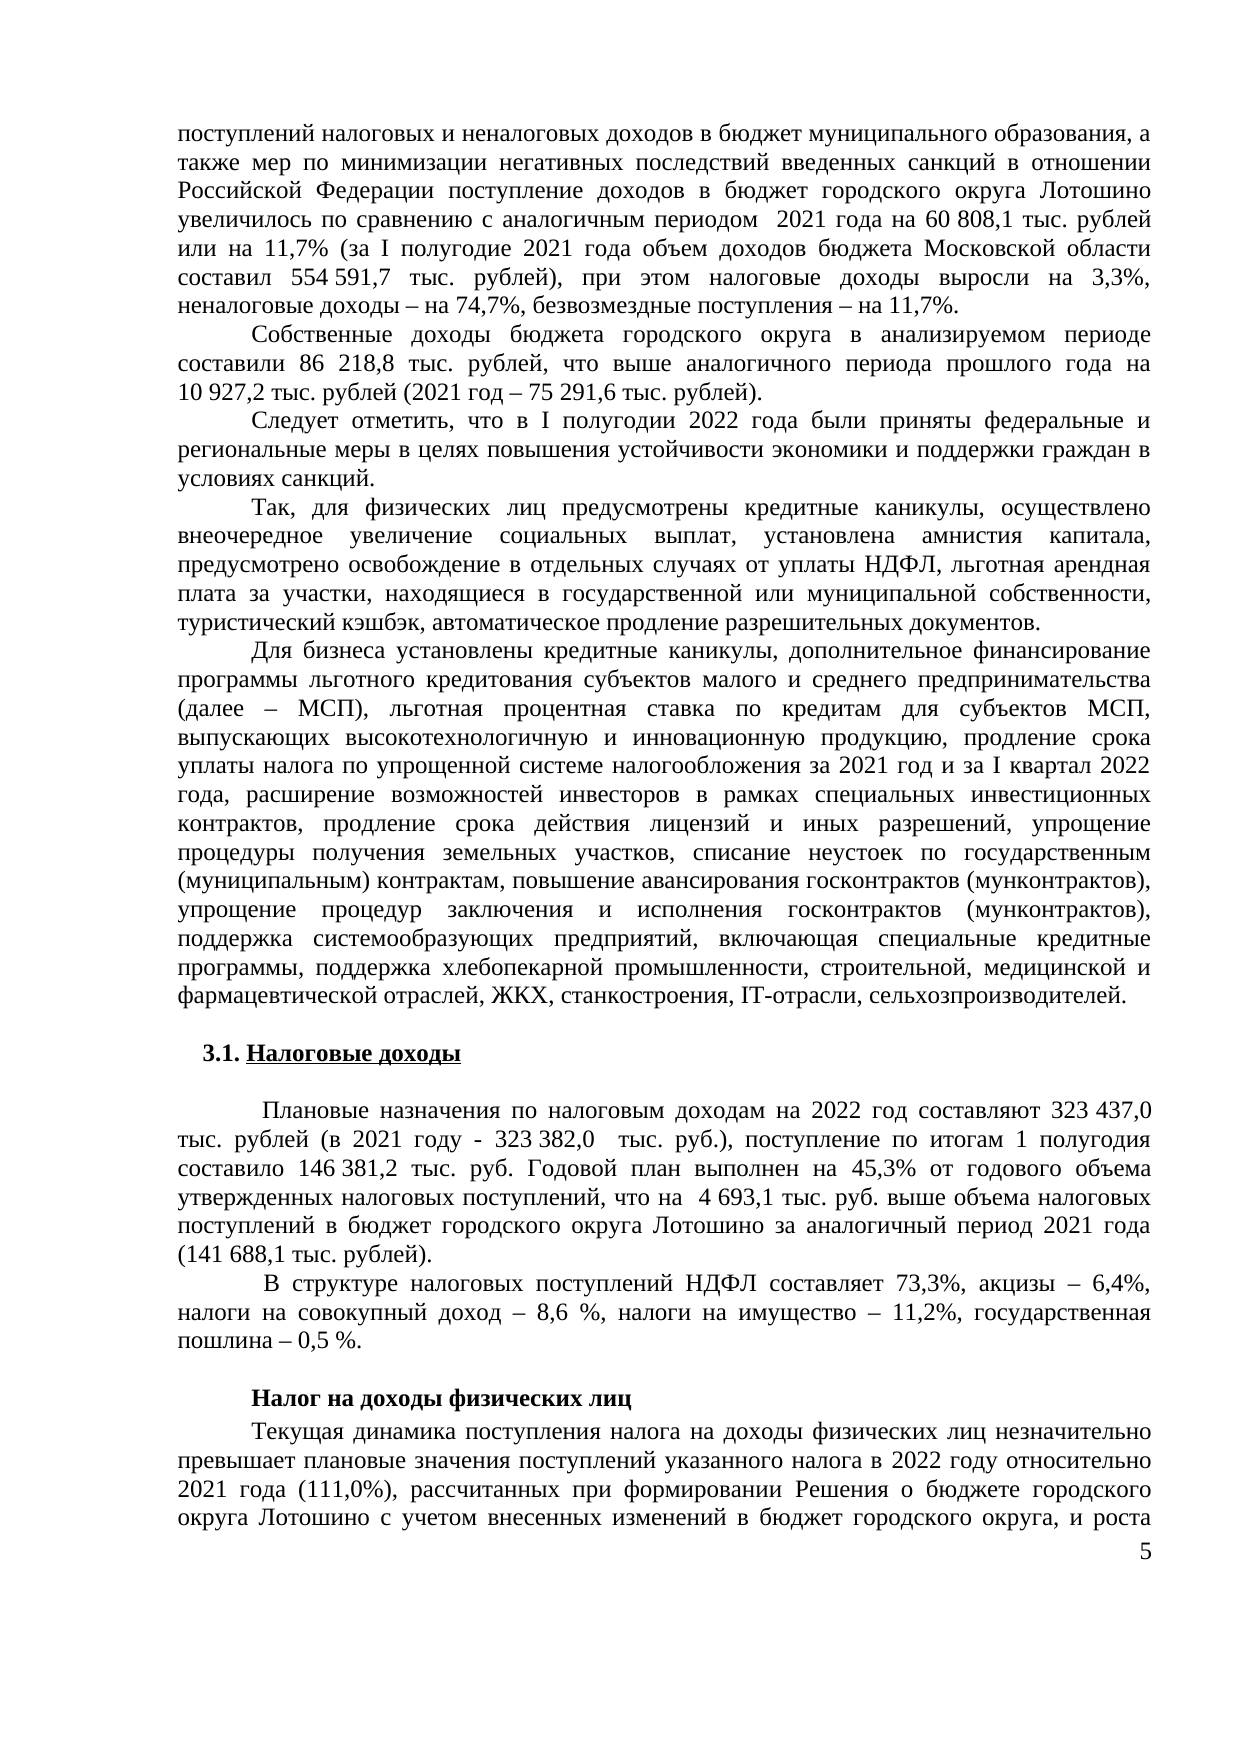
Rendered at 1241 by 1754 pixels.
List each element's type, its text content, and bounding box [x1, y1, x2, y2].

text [177, 118, 1152, 319]
text Так, для физических лиц предусмотрены кредитные каникулы, осуществлено внеочередное увеличение социальных выплат, установлена амнистия капитала, предусмотрено освобождение в отдельных случаях от уплаты НДФЛ, льготная арендная плата за участки, находящиеся в государственной или муниципальной собственности, туристический кэшбэк, автоматическое продление разрешительных документов. [177, 492, 1152, 636]
text Плановые назначения по налоговым доходам на 2022 год составляют 323 437,0 тыс. рублей (в 2021 году - 323 382,0 тыс. руб.), поступление по итогам 1 полугодия составило 146 381,2 тыс. руб. Годовой план выполнен на 45,3% от годового объема утвержденных налоговых поступлений, что на 4 693,1 тыс. руб. выше объема налоговых поступлений в бюджет городского округа Лотошино за аналогичный период 2021 года (141 688,1 тыс. рублей). [177, 1096, 1152, 1268]
text Для бизнеса установлены кредитные каникулы, дополнительное финансирование программы льготного кредитования субъектов малого и среднего предпринимательства (далее – МСП), льготная процентная ставка по кредитам для субъектов МСП, выпускающих высокотехнологичную и инновационную продукцию, продление срока уплаты налога по упрощенной системе налогообложения за 2021 год и за I квартал 2022 года, расширение возможностей инвесторов в рамках специальных инвестиционных контрактов, продление срока действия лицензий и иных разрешений, упрощение процедуры получения земельных участков, списание неустоек по государственным (муниципальным) контрактам, повышение авансирования госконтрактов (мунконтрактов), упрощение процедур заключения и исполнения госконтрактов (мунконтрактов), поддержка системообразующих предприятий, включающая специальные кредитные программы, поддержка хлебопекарной промышленности, строительной, медицинской и фармацевтической отраслей, ЖКХ, станкостроения, IT-отрасли, сельхозпроизводителей. [177, 636, 1152, 1009]
text Собственные доходы бюджета городского округа в анализируемом периоде составили 86 218,8 тыс. рублей, что выше аналогичного периода прошлого года на 10 927,2 тыс. рублей (2021 год – 75 291,6 тыс. рублей). [177, 319, 1152, 406]
text В структуре налоговых поступлений НДФЛ составляет 73,3%, акцизы – 6,4%, налоги на совокупный доход – 8,6 %, налоги на имущество – 11,2%, государственная пошлина – 0,5 %. [177, 1268, 1152, 1354]
text 3.1. Налоговые доходы [177, 1038, 1152, 1067]
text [177, 1416, 1152, 1531]
text Налог на доходы физических лиц [177, 1383, 1152, 1412]
text Следует отметить, что в I полугодии 2022 года были приняты федеральные и региональные меры в целях повышения устойчивости экономики и поддержки граждан в условиях санкций. [177, 406, 1152, 492]
